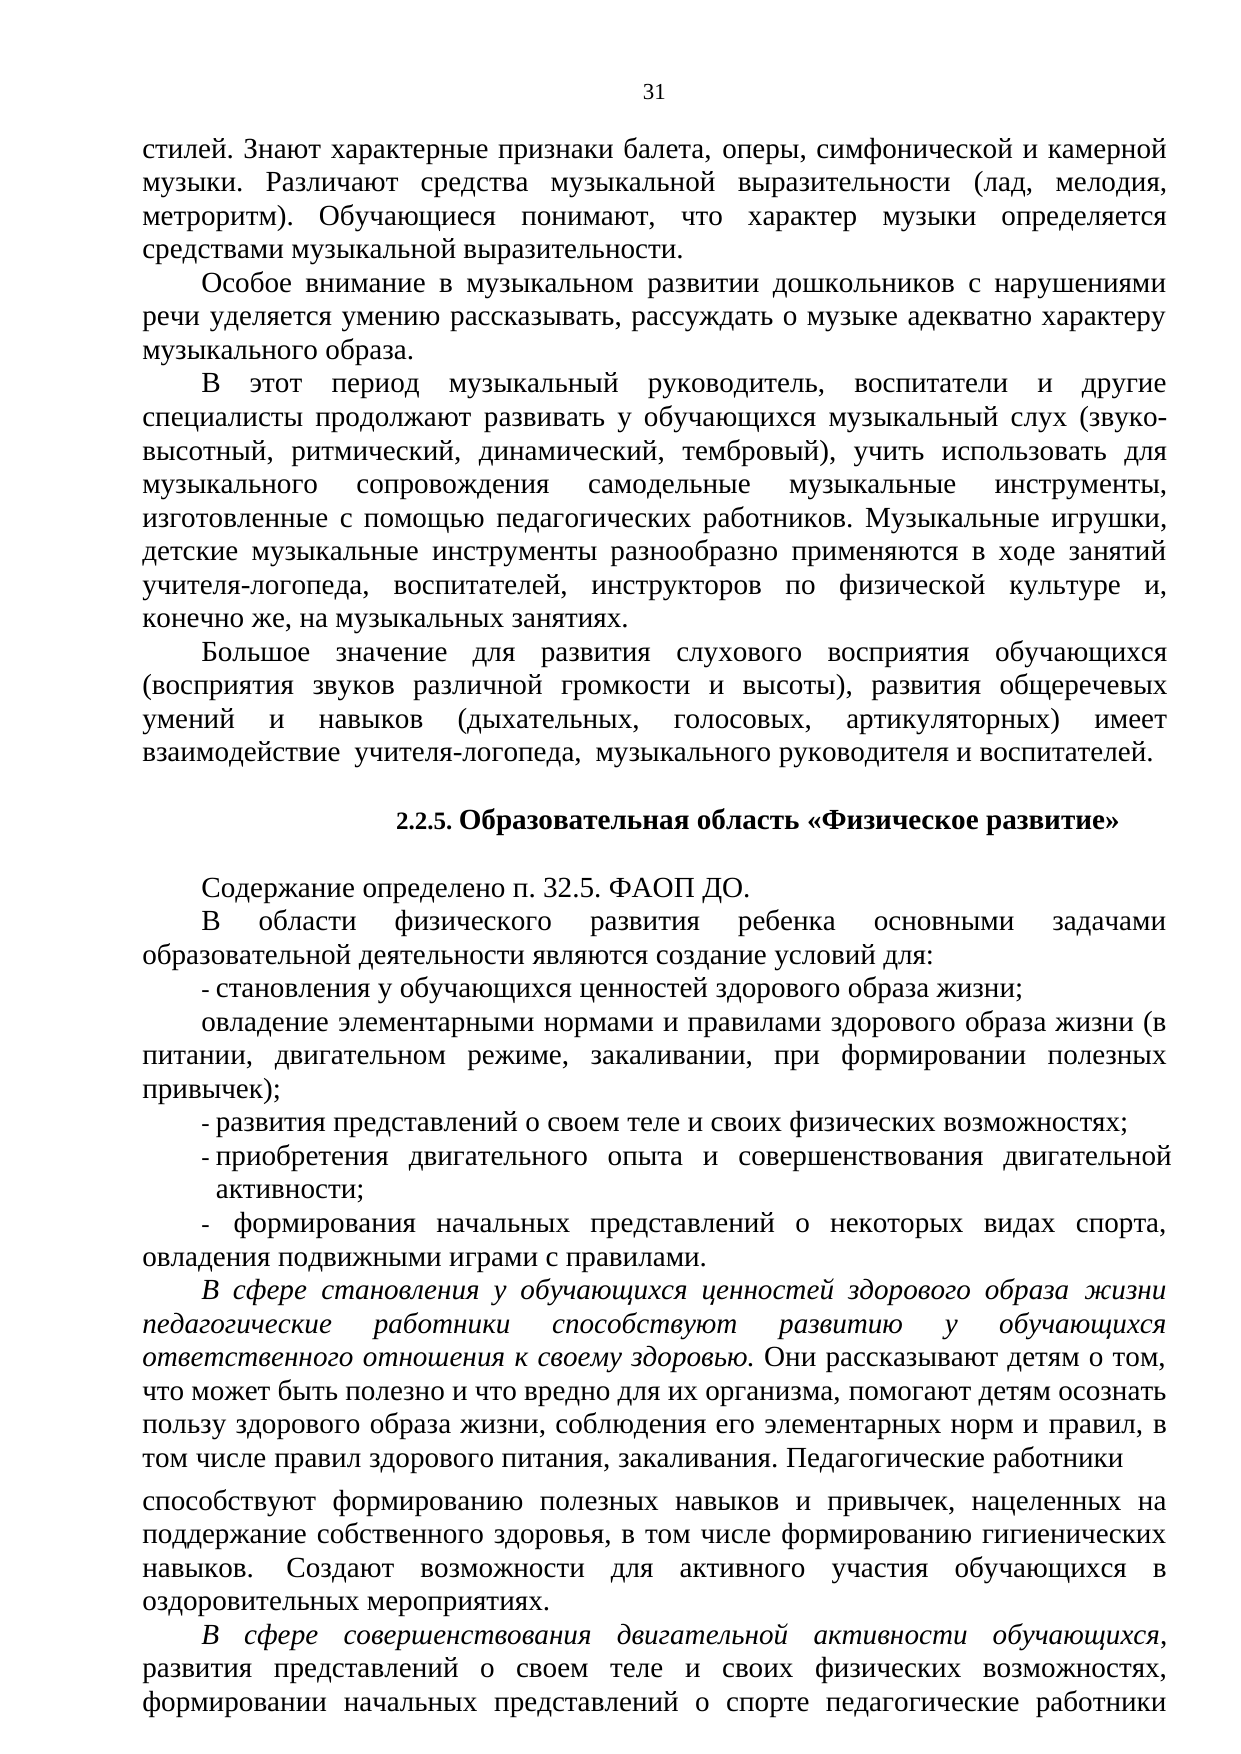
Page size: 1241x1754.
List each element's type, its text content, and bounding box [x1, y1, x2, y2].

list развития представлений о своем теле и своих физических возможностях; [201, 1104, 1219, 1138]
list приобретения двигательного опыта и совершенствования двигательной активности; [201, 1138, 1172, 1205]
text Особое внимание в музыкальном развитии дошкольников с нарушениями речи уделяется умению рассказывать, рассуждать о музыке адекватно характеру музыкального образа. [142, 265, 1166, 366]
text овладение элементарными нормами и правилами здорового образа жизни (в питании, двигательном режиме, закаливании, при формировании полезных привычек); [142, 1004, 1166, 1104]
list становления у обучающихся ценностей здорового образа жизни; [201, 970, 1219, 1004]
text способствуют формированию полезных навыков и привычек, нацеленных на поддержание собственного здоровья, в том числе формированию гигиенических навыков. Создают возможности для активного участия обучающихся в оздоровительных мероприятиях. [142, 1483, 1167, 1617]
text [142, 131, 1167, 265]
text В этот период музыкальный руководитель, воспитатели и другие специалисты продолжают развивать у обучающихся музыкальный слух (звуко-высотный, ритмический, динамический, тембровый), учить использовать для музыкального сопровождения самодельные музыкальные инструменты, изготовленные с помощью педагогических работников. Музыкальные игрушки, детские музыкальные инструменты разнообразно применяются в ходе занятий учителя-логопеда, воспитателей, инструкторов по физической культуре и, конечно же, на музыкальных занятиях. [142, 366, 1167, 634]
subtitle Образовательная область «Физическое развитие» [396, 802, 1219, 835]
text В области физического развития ребенка основными задачами образовательной деятельности являются создание условий для: [142, 903, 1166, 970]
text Большое значение для развития слухового восприятия обучающихся (восприятия звуков различной громкости и высоты), развития общеречевых умений и навыков (дыхательных, голосовых, артикуляторных) имеет взаимодействие учителя-логопеда, музыкального руководителя и воспитателей. [142, 634, 1167, 768]
text Содержание определено п. 32.5. ФАОП ДО. [201, 870, 1219, 903]
list формирования начальных представлений о некоторых видах спорта, овладения подвижными играми с правилами. [142, 1205, 1166, 1272]
text В сфере становления у обучающихся ценностей здорового образа жизни педагогические работники способствуют развитию у обучающихся ответственного отношения к своему здоровью. Они рассказывают детям о том, что может быть полезно и что вредно для их организма, помогают детям осознать пользу здорового образа жизни, соблюдения его элементарных норм и правил, в том числе правил здорового питания, закаливания. Педагогические работники [142, 1272, 1167, 1473]
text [142, 1617, 1167, 1718]
